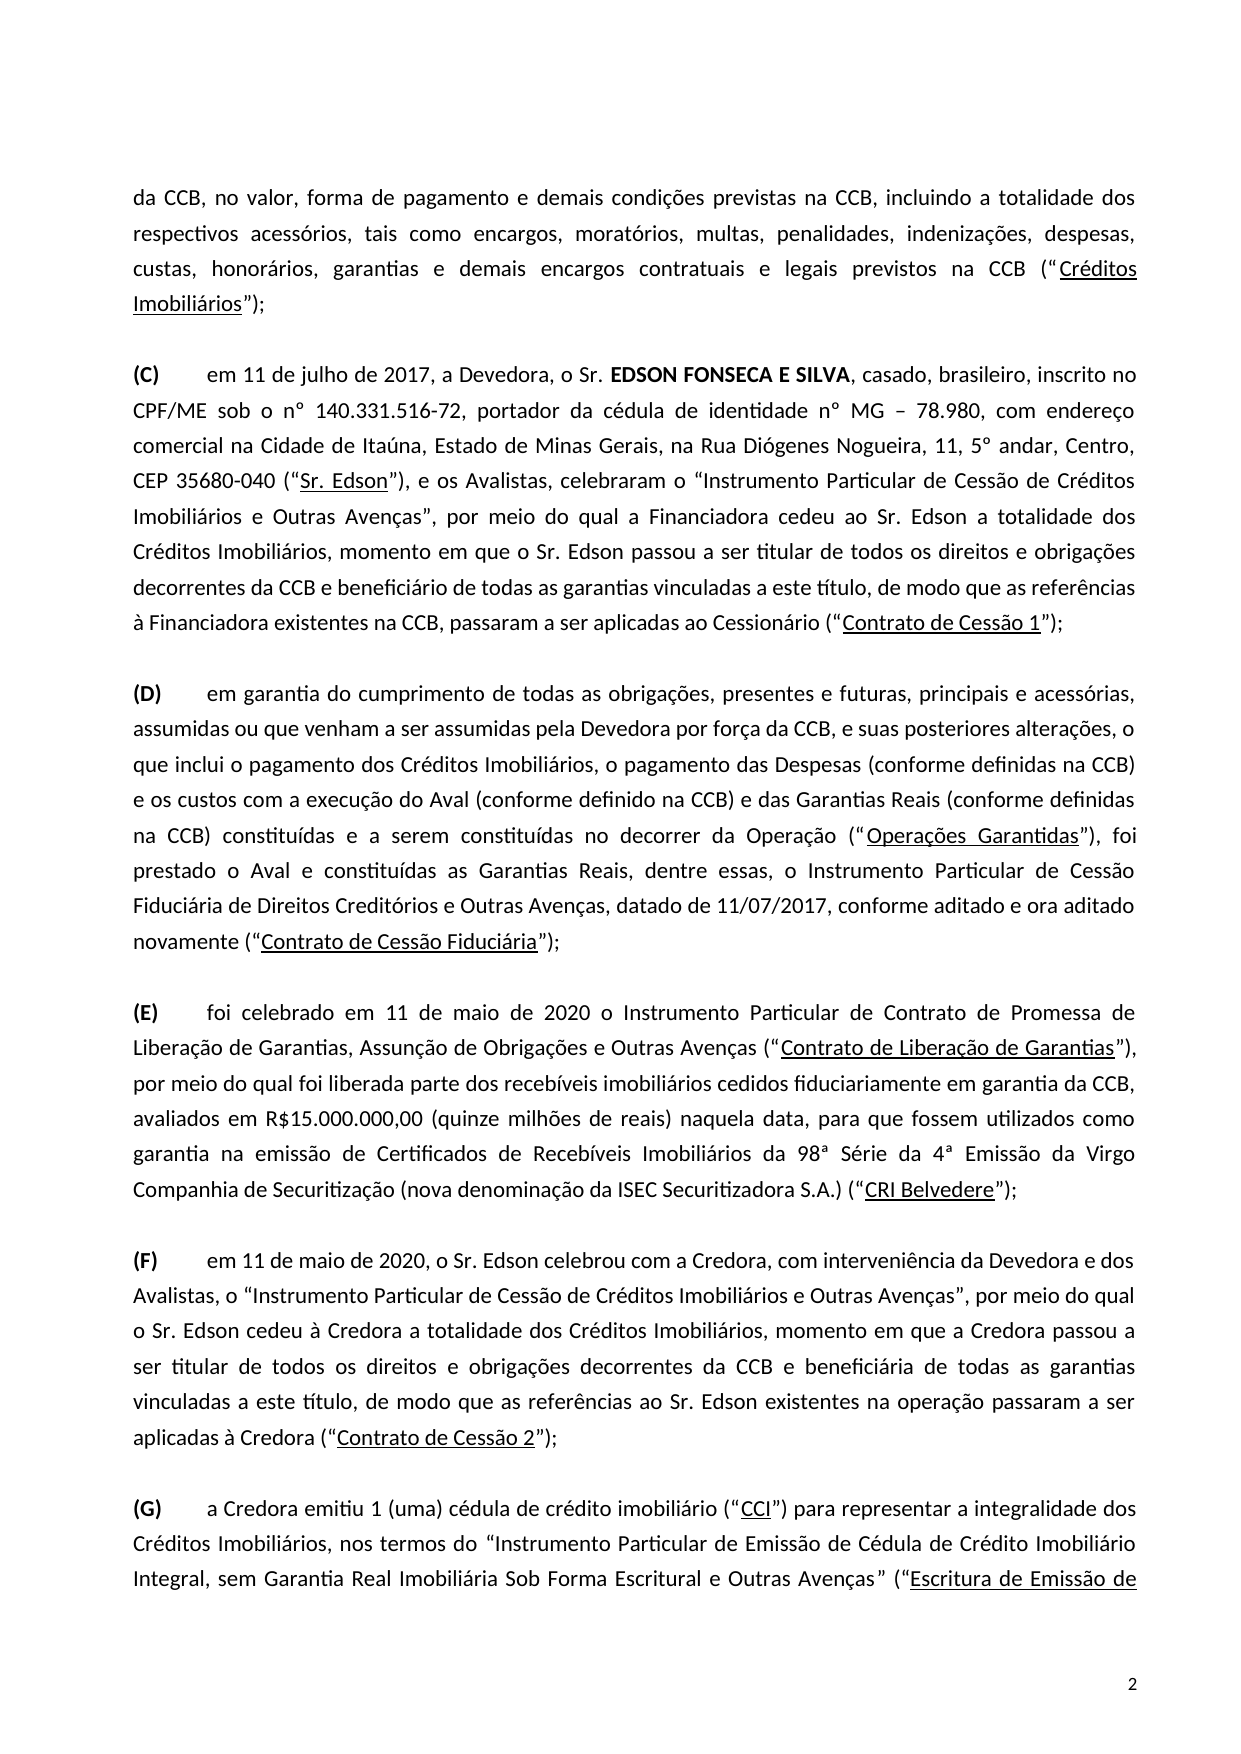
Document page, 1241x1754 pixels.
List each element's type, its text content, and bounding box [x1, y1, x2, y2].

list em 11 de julho de 2017, a Devedora, o Sr. EDSON FONSECA E SILVA, casado, brasileiro, inscrito no CPF/ME sob o nº 140.331.516-72, portador da cédula de identidade nº MG – 78.980, com endereço comercial na Cidade de Itaúna, Estado de Minas Gerais, na Rua Diógenes Nogueira, 11, 5º andar, Centro, CEP 35680-040 (“Sr. Edson”), e os Avalistas, celebraram o “Instrumento Particular de Cessão de Créditos Imobiliários e Outras Avenças”, por meio do qual a Financiadora cedeu ao Sr. Edson a totalidade dos Créditos Imobiliários, momento em que o Sr. Edson passou a ser titular de todos os direitos e obrigações decorrentes da CCB e beneficiário de todas as garantias vinculadas a este título, de modo que as referências à Financiadora existentes na CCB, passaram a ser aplicadas ao Cessionário (“Contrato de Cessão 1”); [133, 354, 1137, 638]
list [133, 1488, 1137, 1594]
list em 11 de maio de 2020, o Sr. Edson celebrou com a Credora, com interveniência da Devedora e dos Avalistas, o “Instrumento Particular de Cessão de Créditos Imobiliários e Outras Avenças”, por meio do qual o Sr. Edson cedeu à Credora a totalidade dos Créditos Imobiliários, momento em que a Credora passou a ser titular de todos os direitos e obrigações decorrentes da CCB e beneficiária de todas as garantias vinculadas a este título, de modo que as referências ao Sr. Edson existentes na operação passaram a ser aplicadas à Credora (“Contrato de Cessão 2”); [133, 1240, 1137, 1452]
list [133, 177, 1137, 319]
list foi celebrado em 11 de maio de 2020 o Instrumento Particular de Contrato de Promessa de Liberação de Garantias, Assunção de Obrigações e Outras Avenças (“Contrato de Liberação de Garantias”), por meio do qual foi liberada parte dos recebíveis imobiliários cedidos fiduciariamente em garantia da CCB, avaliados em R$15.000.000,00 (quinze milhões de reais) naquela data, para que fossem utilizados como garantia na emissão de Certificados de Recebíveis Imobiliários da 98ª Série da 4ª Emissão da Virgo Companhia de Securitização (nova denominação da ISEC Securitizadora S.A.) (“CRI Belvedere”); [133, 992, 1137, 1204]
list em garantia do cumprimento de todas as obrigações, presentes e futuras, principais e acessórias, assumidas ou que venham a ser assumidas pela Devedora por força da CCB, e suas posteriores alterações, o que inclui o pagamento dos Créditos Imobiliários, o pagamento das Despesas (conforme definidas na CCB) e os custos com a execução do Aval (conforme definido na CCB) e das Garantias Reais (conforme definidas na CCB) constituídas e a serem constituídas no decorrer da Operação (“Operações Garantidas”), foi prestado o Aval e constituídas as Garantias Reais, dentre essas, o Instrumento Particular de Cessão Fiduciária de Direitos Creditórios e Outras Avenças, datado de 11/07/2017, conforme aditado e ora aditado novamente (“Contrato de Cessão Fiduciária”); [133, 673, 1137, 956]
